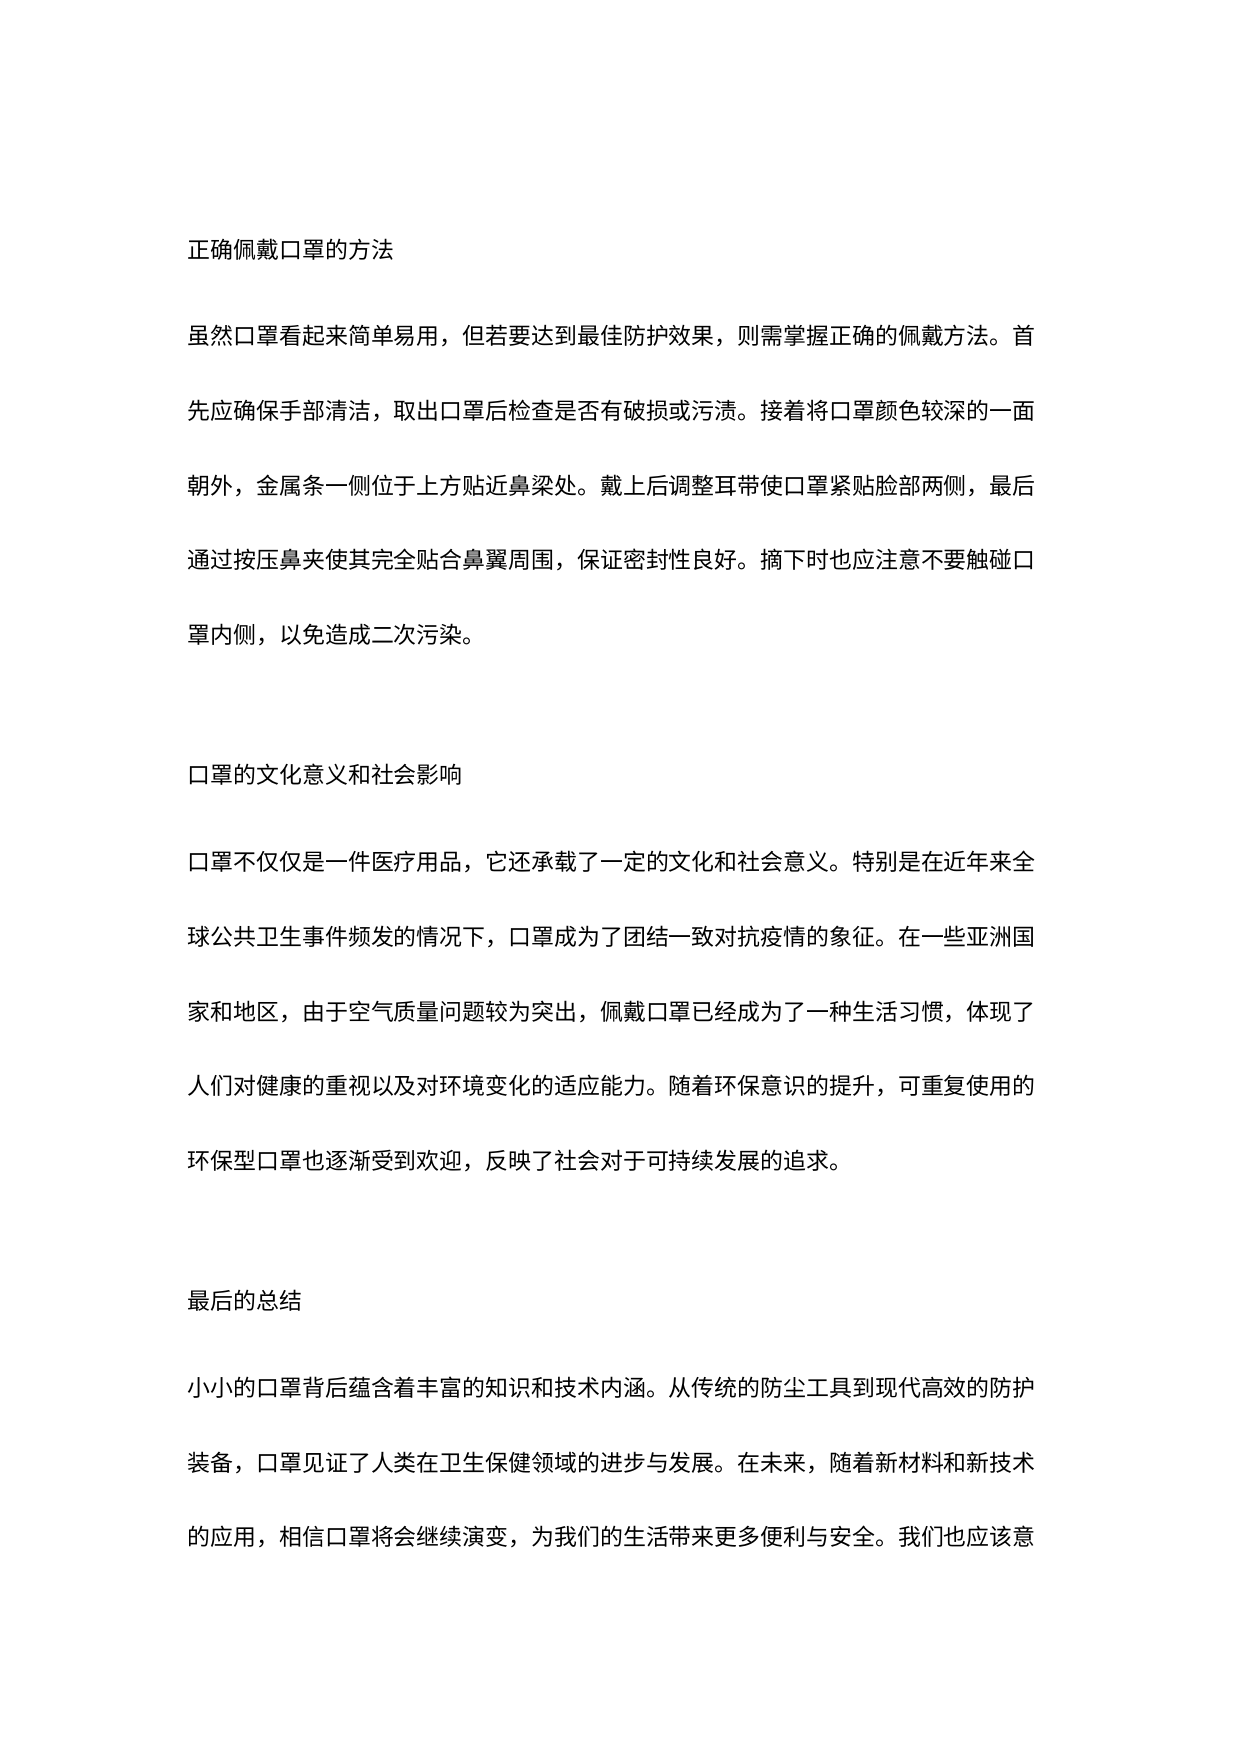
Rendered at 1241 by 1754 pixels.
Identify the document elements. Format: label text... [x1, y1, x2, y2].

text 口罩不仅仅是一件医疗用品，它还承载了一定的文化和社会意义。特别是在近年来全球公共卫生事件频发的情况下，口罩成为了团结一致对抗疫情的象征。在一些亚洲国家和地区，由于空气质量问题较为突出，佩戴口罩已经成为了一种生活习惯，体现了人们对健康的重视以及对环境变化的适应能力。随着环保意识的提升，可重复使用的环保型口罩也逐渐受到欢迎，反映了社会对于可持续发展的追求。 [187, 828, 1053, 1192]
text 口罩的文化意义和社会影响 [187, 742, 1053, 807]
text 最后的总结 [187, 1267, 1053, 1332]
text 虽然口罩看起来简单易用，但若要达到最佳防护效果，则需掌握正确的佩戴方法。首先应确保手部清洁，取出口罩后检查是否有破损或污渍。接着将口罩颜色较深的一面朝外，金属条一侧位于上方贴近鼻梁处。戴上后调整耳带使口罩紧贴脸部两侧，最后通过按压鼻夹使其完全贴合鼻翼周围，保证密封性良好。摘下时也应注意不要触碰口罩内侧，以免造成二次污染。 [187, 302, 1053, 666]
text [187, 1354, 1053, 1568]
text 正确佩戴口罩的方法 [187, 216, 1053, 281]
